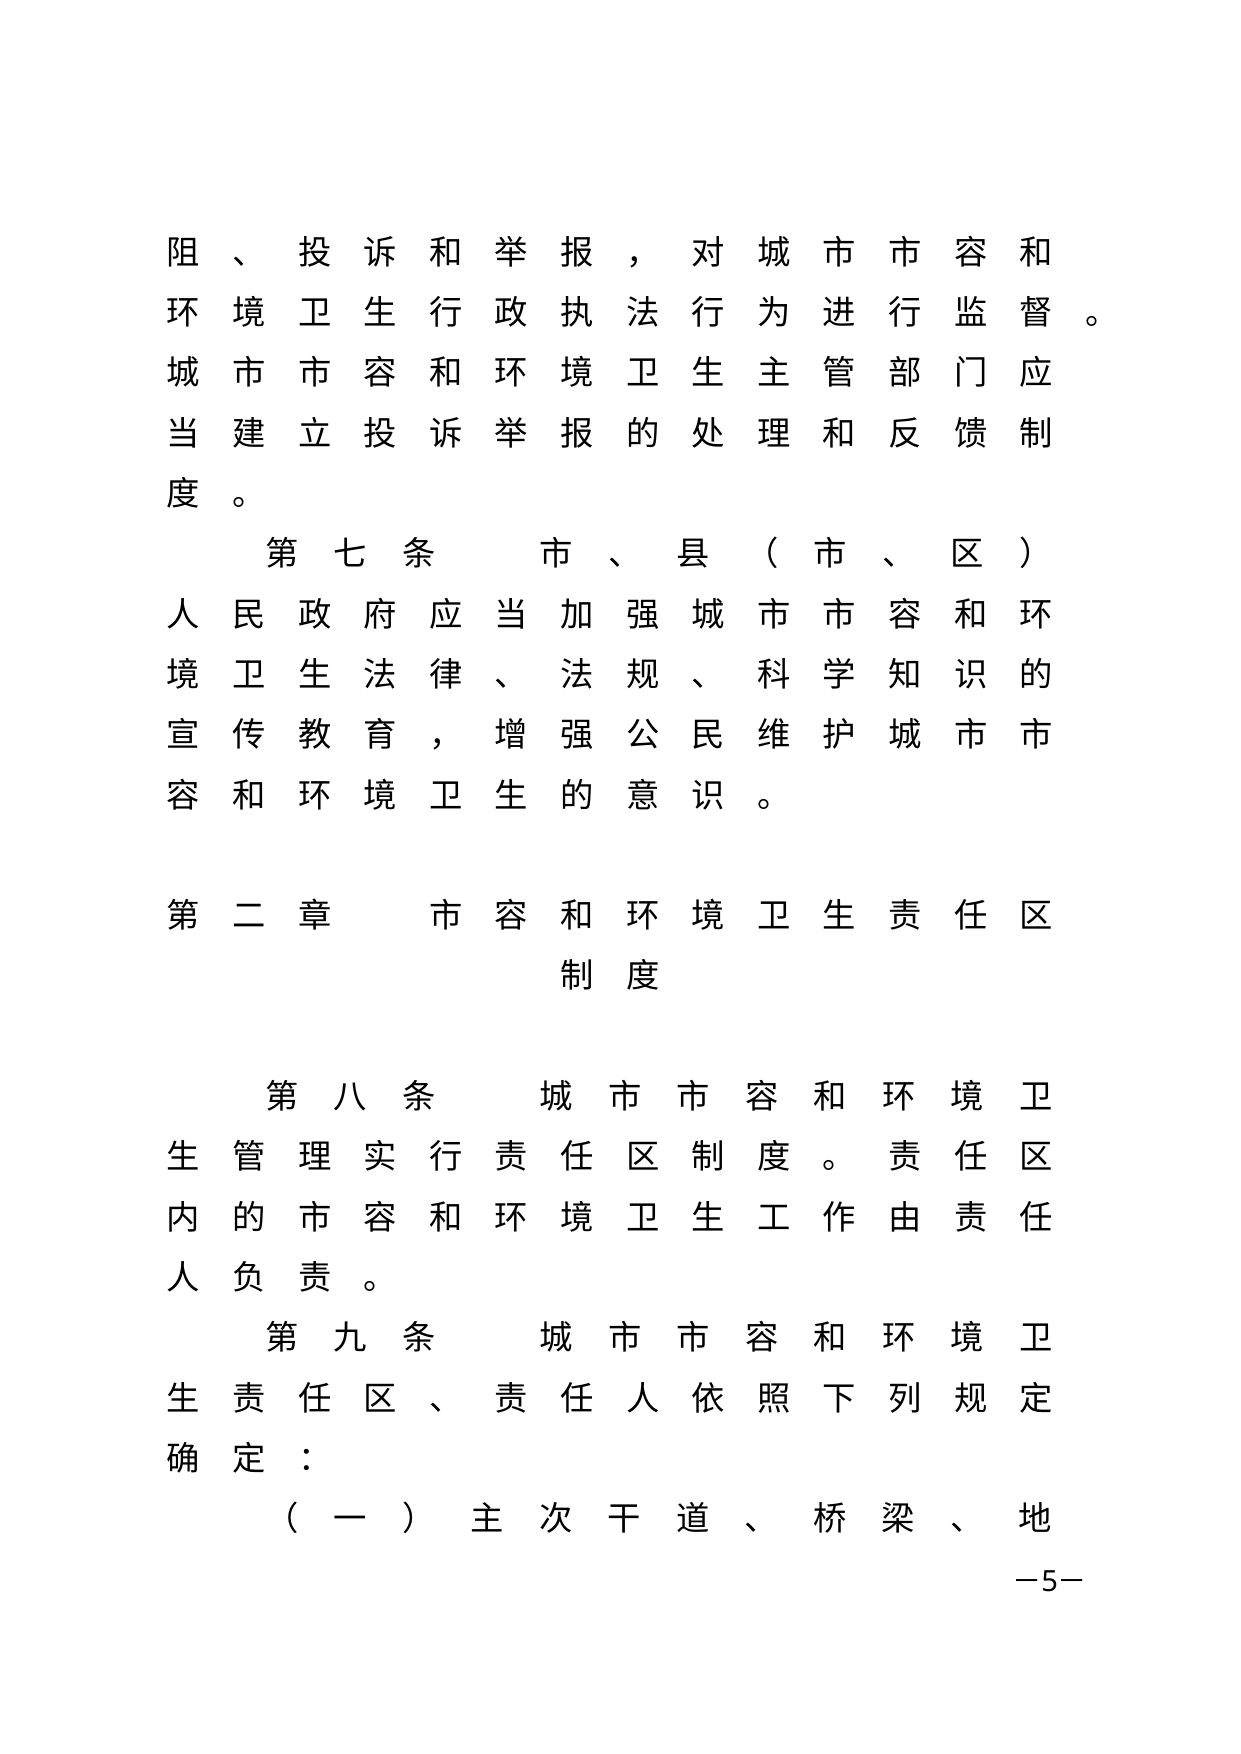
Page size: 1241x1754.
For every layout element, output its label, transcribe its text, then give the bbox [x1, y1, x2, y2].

text 第九条 城市市容和环境卫生责任区、责任人依照下列规定确定： [167, 1305, 1085, 1486]
text 第七条 市、县（市、区）人民政府应当加强城市市容和环境卫生法律、法规、科学知识的宣传教育，增强公民维护城市市容和环境卫生的意识。 [167, 521, 1085, 823]
text 第六条 任何单位和个人应当维护市容和环境卫生，爱护环境卫生设施，尊重市容和环境卫生工作人员的劳动；有权对违反城市市容和环境卫生管理规定、损害环境卫生设施的行为进行劝阻、投诉和举报，对城市市容和环境卫生行政执法行为进行监督。城市市容和环境卫生主管部门应当建立投诉举报的处理和反馈制度。 [167, 219, 1085, 521]
text 第八条 城市市容和环境卫生管理实行责任区制度。责任区内的市容和环境卫生工作由责任人负责。 [167, 1064, 1085, 1305]
text （一）主次干道、桥梁、地下通道、人行天桥、公共广场、公共厕所、城市公共绿地等公共区域，由市容环境卫生管理单位负责； [167, 1486, 1085, 1546]
text 第二章 市容和环境卫生责任区制度 [167, 883, 1085, 1003]
